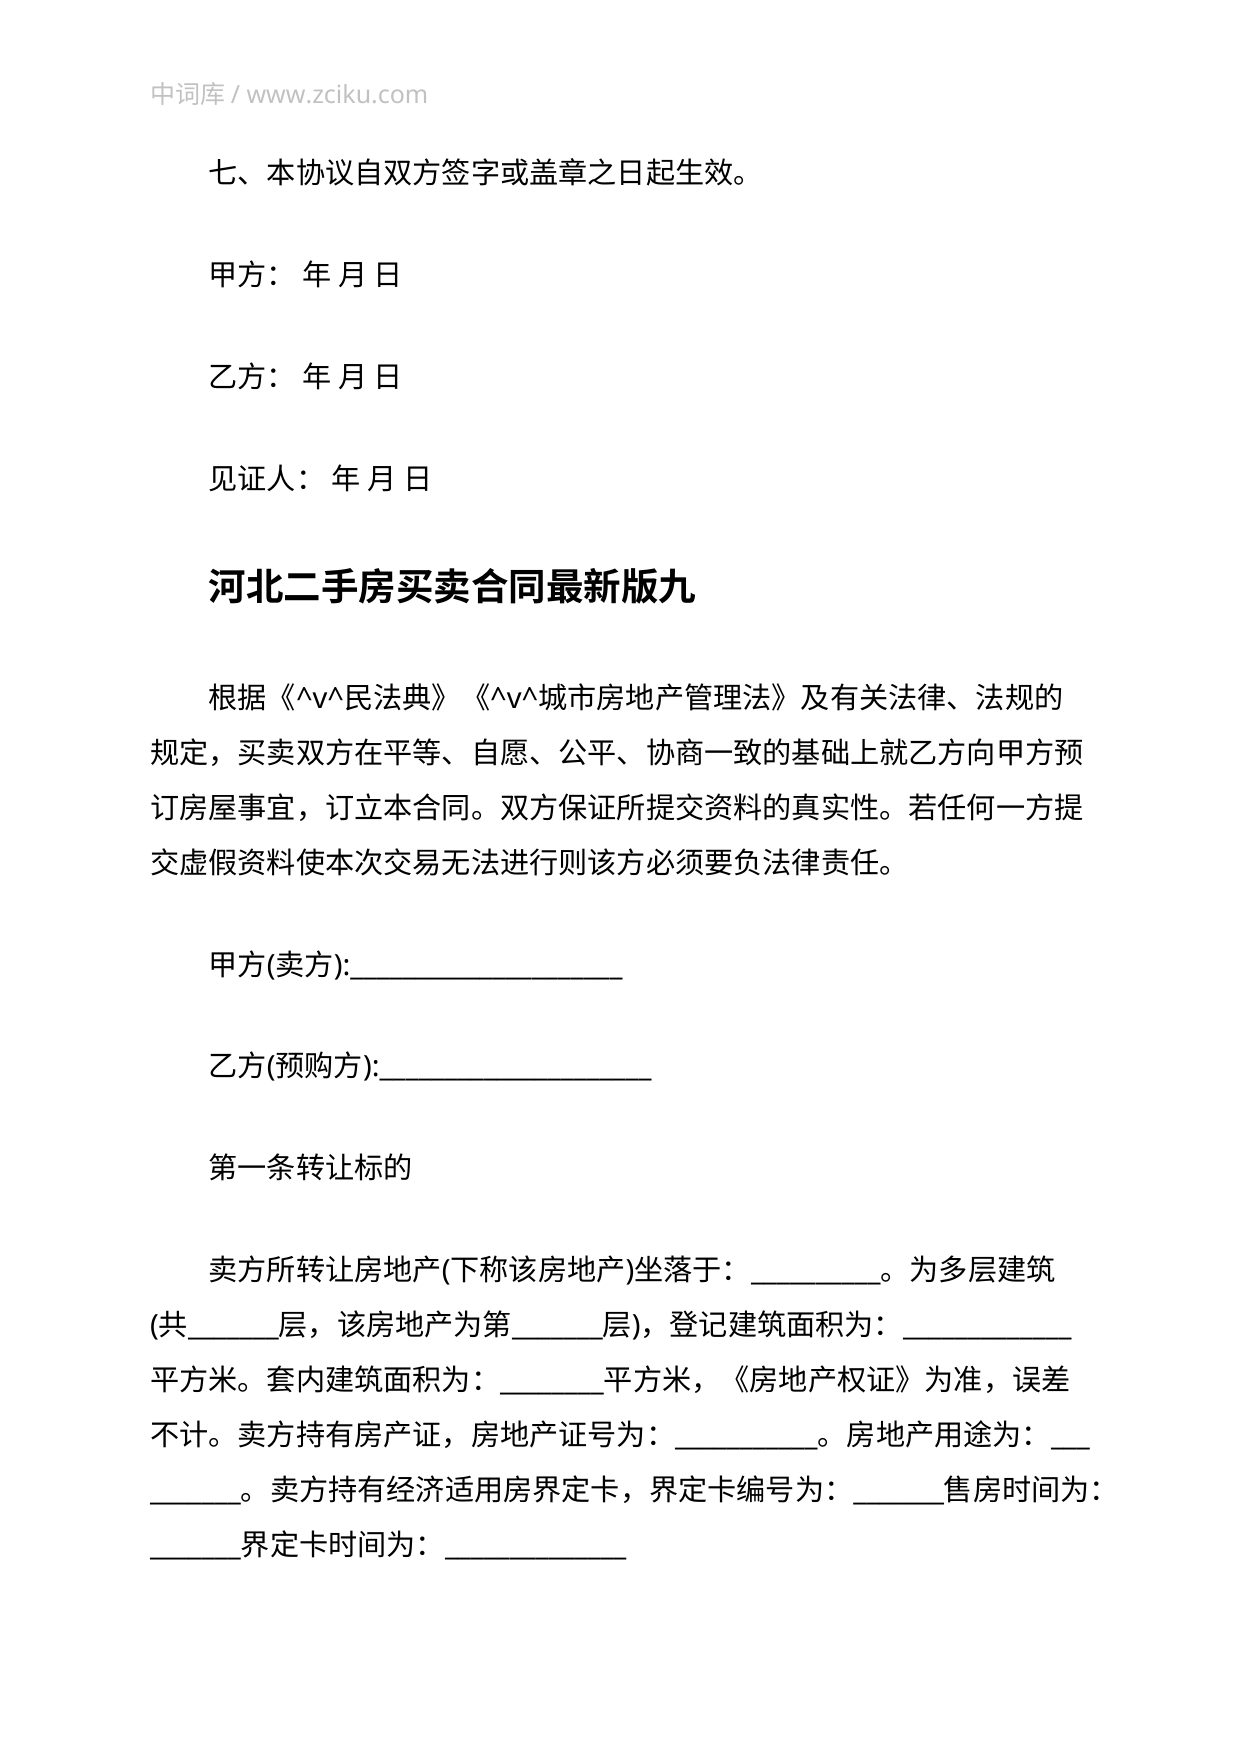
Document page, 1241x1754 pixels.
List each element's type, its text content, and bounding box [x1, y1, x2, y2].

text 甲方(卖方):_____________________ [150, 941, 1090, 983]
text 根据《^v^民法典》《^v^城市房地产管理法》及有关法律、法规的规定，买卖双方在平等、自愿、公平、协商一致的基础上就乙方向甲方预订房屋事宜，订立本合同。双方保证所提交资料的真实性。若任何一方提交虚假资料使本次交易无法进行则该方必须要负法律责任。 [150, 674, 1090, 882]
text 见证人： 年 月 日 [150, 455, 1090, 498]
text 七、本协议自双方签字或盖章之日起生效。 [150, 150, 1090, 192]
text 第一条转让标的 [150, 1145, 1090, 1187]
text 卖方所转让房地产(下称该房地产)坐落于：__________。为多层建筑(共_______层，该房地产为第_______层)，登记建筑面积为：_____________平方米。套内建筑面积为：________平方米，《房地产权证》为准，误差不计。卖方持有房产证，房地产证号为：___________。房地产用途为：__________。卖方持有经济适用房界定卡，界定卡编号为：_______售房时间为：_______界定卡时间为：______________ [150, 1247, 1090, 1564]
text 河北二手房买卖合同最新版九 [150, 557, 1090, 611]
text 甲方： 年 月 日 [150, 252, 1090, 294]
text 乙方： 年 月 日 [150, 353, 1090, 396]
text 乙方(预购方):_____________________ [150, 1043, 1090, 1085]
